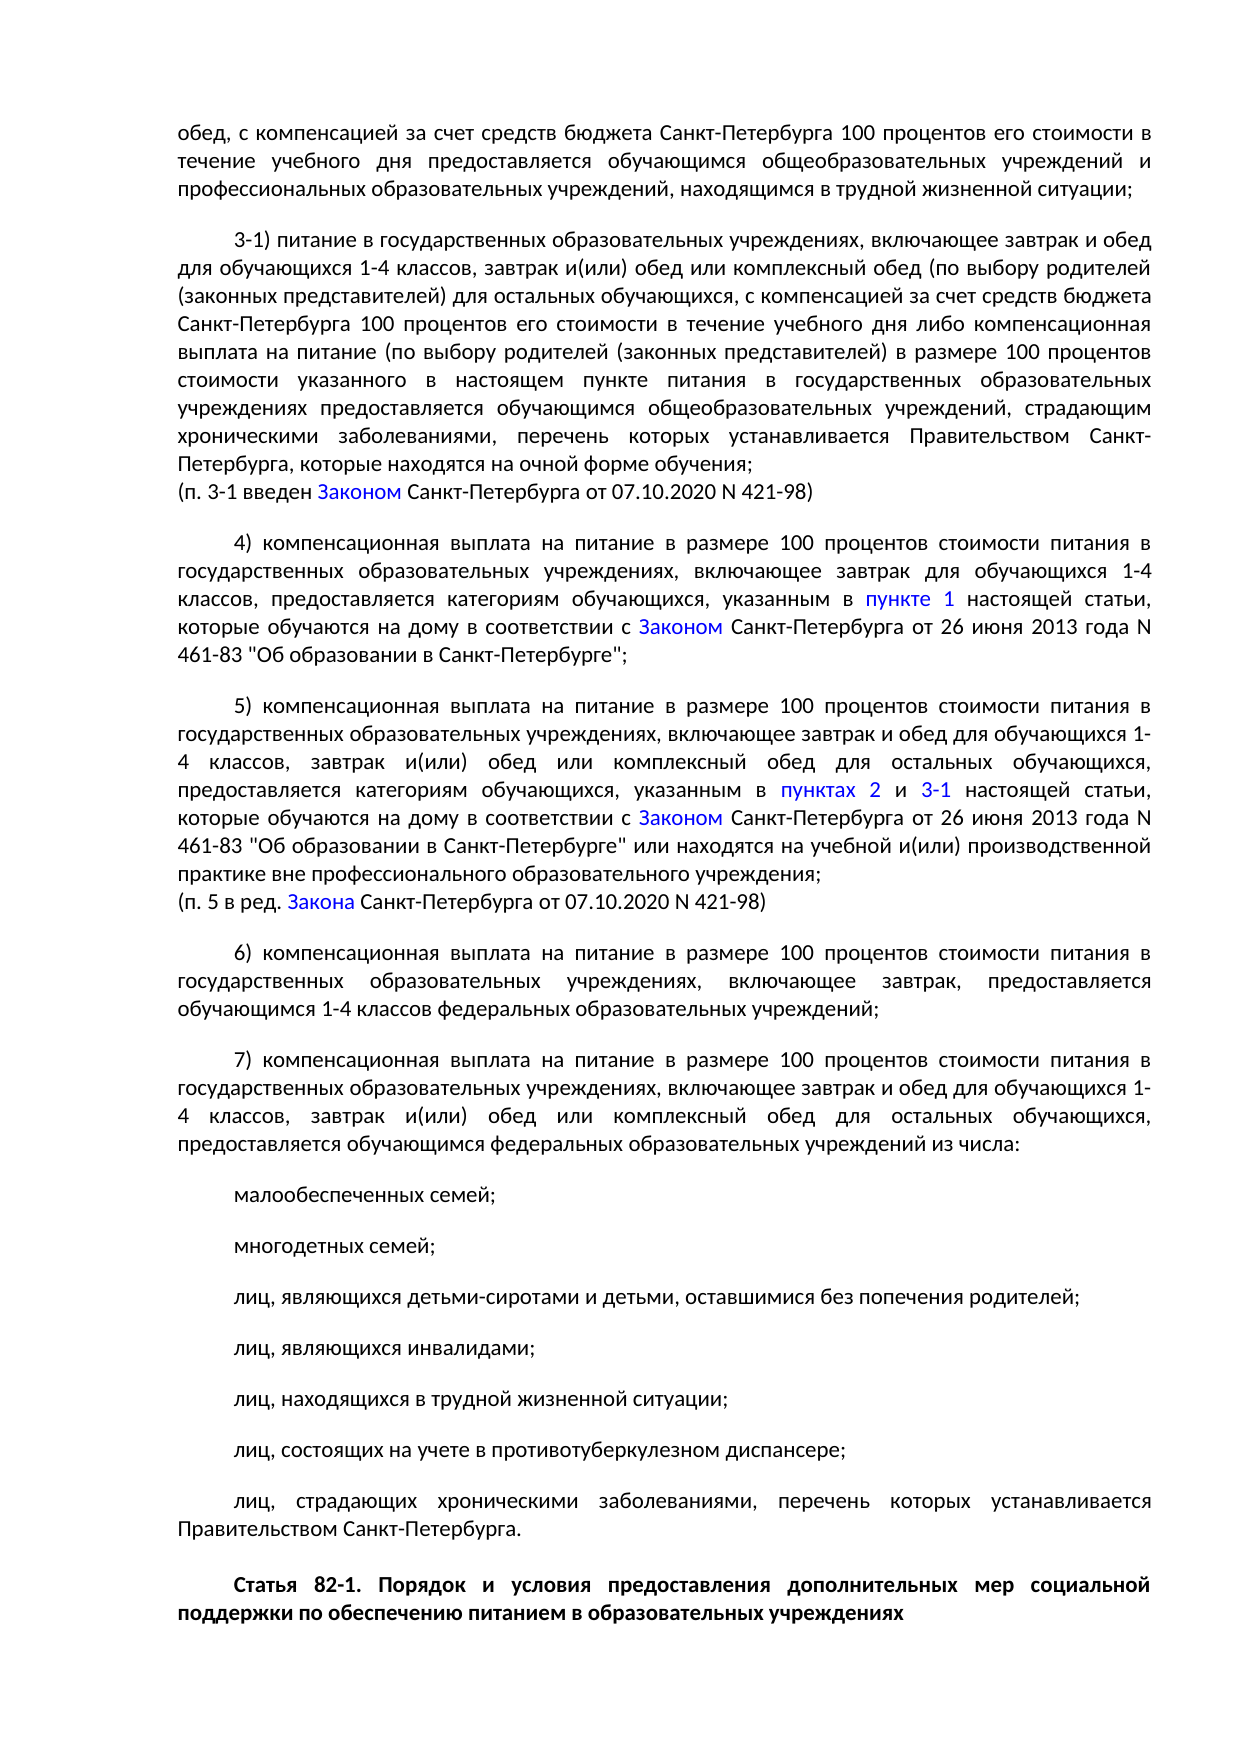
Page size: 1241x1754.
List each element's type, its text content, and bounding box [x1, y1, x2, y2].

text лиц, страдающих хроническими заболеваниями, перечень которых устанавливается Правительством Санкт-Петербурга. [177, 1486, 1152, 1542]
text (п. 3-1 введен Законом Санкт-Петербурга от 07.10.2020 N 421-98) [177, 477, 1152, 505]
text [177, 118, 1152, 202]
title Статья 82-1. Порядок и условия предоставления дополнительных мер социальной поддержки по обеспечению питанием в образовательных учреждениях [177, 1570, 1152, 1626]
text 6) компенсационная выплата на питание в размере 100 процентов стоимости питания в государственных образовательных учреждениях, включающее завтрак, предоставляется обучающимся 1-4 классов федеральных образовательных учреждений; [177, 938, 1152, 1022]
text 5) компенсационная выплата на питание в размере 100 процентов стоимости питания в государственных образовательных учреждениях, включающее завтрак и обед для обучающихся 1-4 классов, завтрак и(или) обед или комплексный обед для остальных обучающихся, предоставляется категориям обучающихся, указанным в пунктах 2 и 3-1 настоящей статьи, которые обучаются на дому в соответствии с Законом Санкт-Петербурга от 26 июня 2013 года N 461-83 "Об образовании в Санкт-Петербурге" или находятся на учебной и(или) производственной практике вне профессионального образовательного учреждения; [177, 691, 1152, 887]
text 7) компенсационная выплата на питание в размере 100 процентов стоимости питания в государственных образовательных учреждениях, включающее завтрак и обед для обучающихся 1-4 классов, завтрак и(или) обед или комплексный обед для остальных обучающихся, предоставляется обучающимся федеральных образовательных учреждений из числа: [177, 1045, 1152, 1157]
text лиц, являющихся детьми-сиротами и детьми, оставшимися без попечения родителей; [177, 1282, 1152, 1310]
text лиц, являющихся инвалидами; [177, 1333, 1152, 1361]
text многодетных семей; [177, 1231, 1152, 1259]
text лиц, находящихся в трудной жизненной ситуации; [177, 1384, 1152, 1412]
text малообеспеченных семей; [177, 1180, 1152, 1208]
text лиц, состоящих на учете в противотуберкулезном диспансере; [177, 1435, 1152, 1463]
text 3-1) питание в государственных образовательных учреждениях, включающее завтрак и обед для обучающихся 1-4 классов, завтрак и(или) обед или комплексный обед (по выбору родителей (законных представителей) для остальных обучающихся, с компенсацией за счет средств бюджета Санкт-Петербурга 100 процентов его стоимости в течение учебного дня либо компенсационная выплата на питание (по выбору родителей (законных представителей) в размере 100 процентов стоимости указанного в настоящем пункте питания в государственных образовательных учреждениях предоставляется обучающимся общеобразовательных учреждений, страдающим хроническими заболеваниями, перечень которых устанавливается Правительством Санкт-Петербурга, которые находятся на очной форме обучения; [177, 225, 1152, 477]
text (п. 5 в ред. Закона Санкт-Петербурга от 07.10.2020 N 421-98) [177, 887, 1152, 915]
text 4) компенсационная выплата на питание в размере 100 процентов стоимости питания в государственных образовательных учреждениях, включающее завтрак для обучающихся 1-4 классов, предоставляется категориям обучающихся, указанным в пункте 1 настоящей статьи, которые обучаются на дому в соответствии с Законом Санкт-Петербурга от 26 июня 2013 года N 461-83 "Об образовании в Санкт-Петербурге"; [177, 528, 1152, 668]
